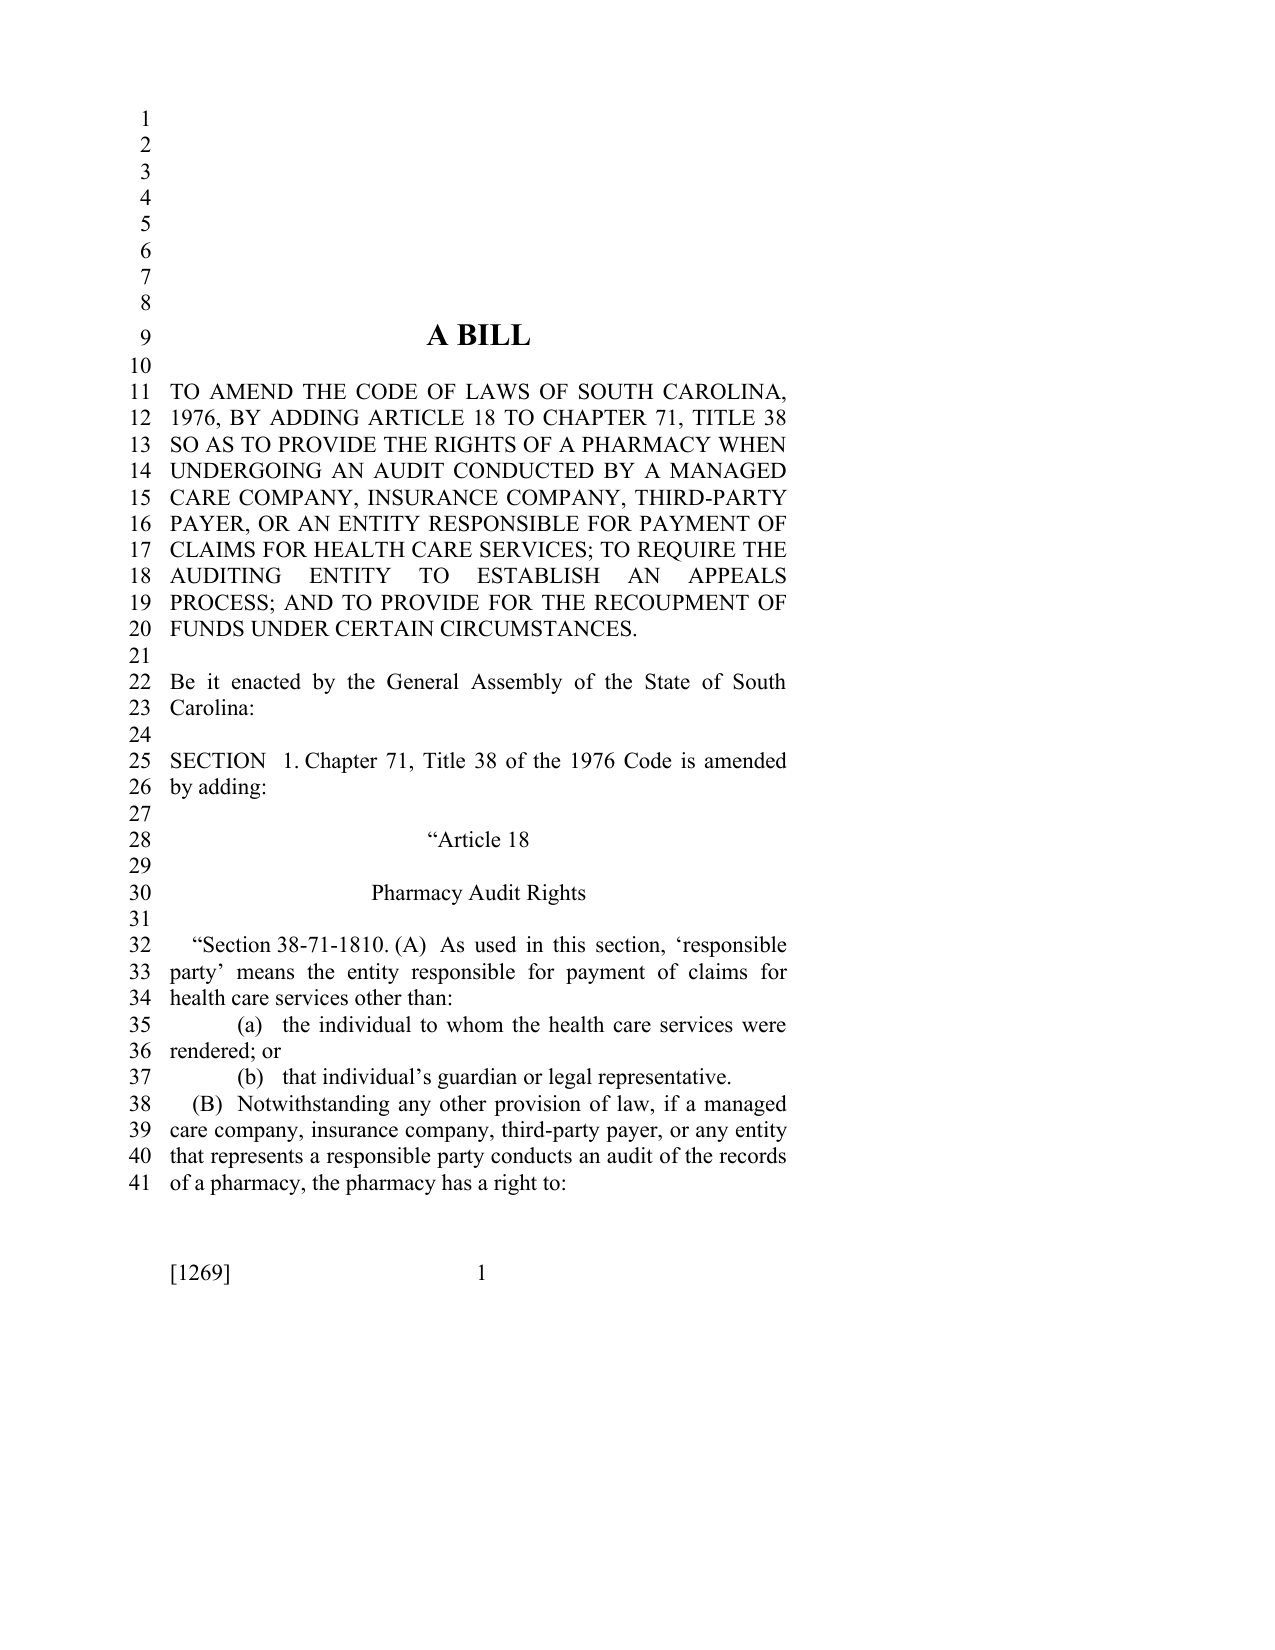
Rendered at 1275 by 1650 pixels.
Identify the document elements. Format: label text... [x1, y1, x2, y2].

text A BILL [169, 316, 787, 352]
text “Section 38-71-1810. (A) As used in this section, ‘responsible party’ means the entity responsible for payment of claims for health care services other than: [169, 932, 787, 1011]
text “Article 18 [169, 826, 787, 852]
text (B) Notwithstanding any other provision of law, if a managed care company, insurance company, third-party payer, or any entity that represents a responsible party conducts an audit of the records of a pharmacy, the pharmacy has a right to: [169, 1090, 787, 1195]
text TO AMEND THE CODE OF LAWS OF SOUTH CAROLINA, 1976, BY ADDING ARTICLE 18 TO CHAPTER 71, TITLE 38 SO AS TO PROVIDE THE RIGHTS OF A PHARMACY WHEN UNDERGOING AN AUDIT CONDUCTED BY A MANAGED CARE COMPANY, INSURANCE COMPANY, THIRD-PARTY PAYER, OR AN ENTITY RESPONSIBLE FOR PAYMENT OF CLAIMS FOR HEALTH CARE SERVICES; TO REQUIRE THE AUDITING ENTITY TO ESTABLISH AN APPEALS PROCESS; AND TO PROVIDE FOR THE RECOUPMENT OF FUNDS UNDER CERTAIN CIRCUMSTANCES. [169, 378, 787, 642]
text Pharmacy Audit Rights [169, 879, 787, 905]
text Be it enacted by the General Assembly of the State of South Carolina: [169, 668, 787, 721]
text SECTION 1. Chapter 71, Title 38 of the 1976 Code is amended by adding: [169, 747, 787, 800]
text (b) that individual’s guardian or legal representative. [169, 1063, 787, 1090]
text (a) the individual to whom the health care services were rendered; or [169, 1011, 787, 1063]
